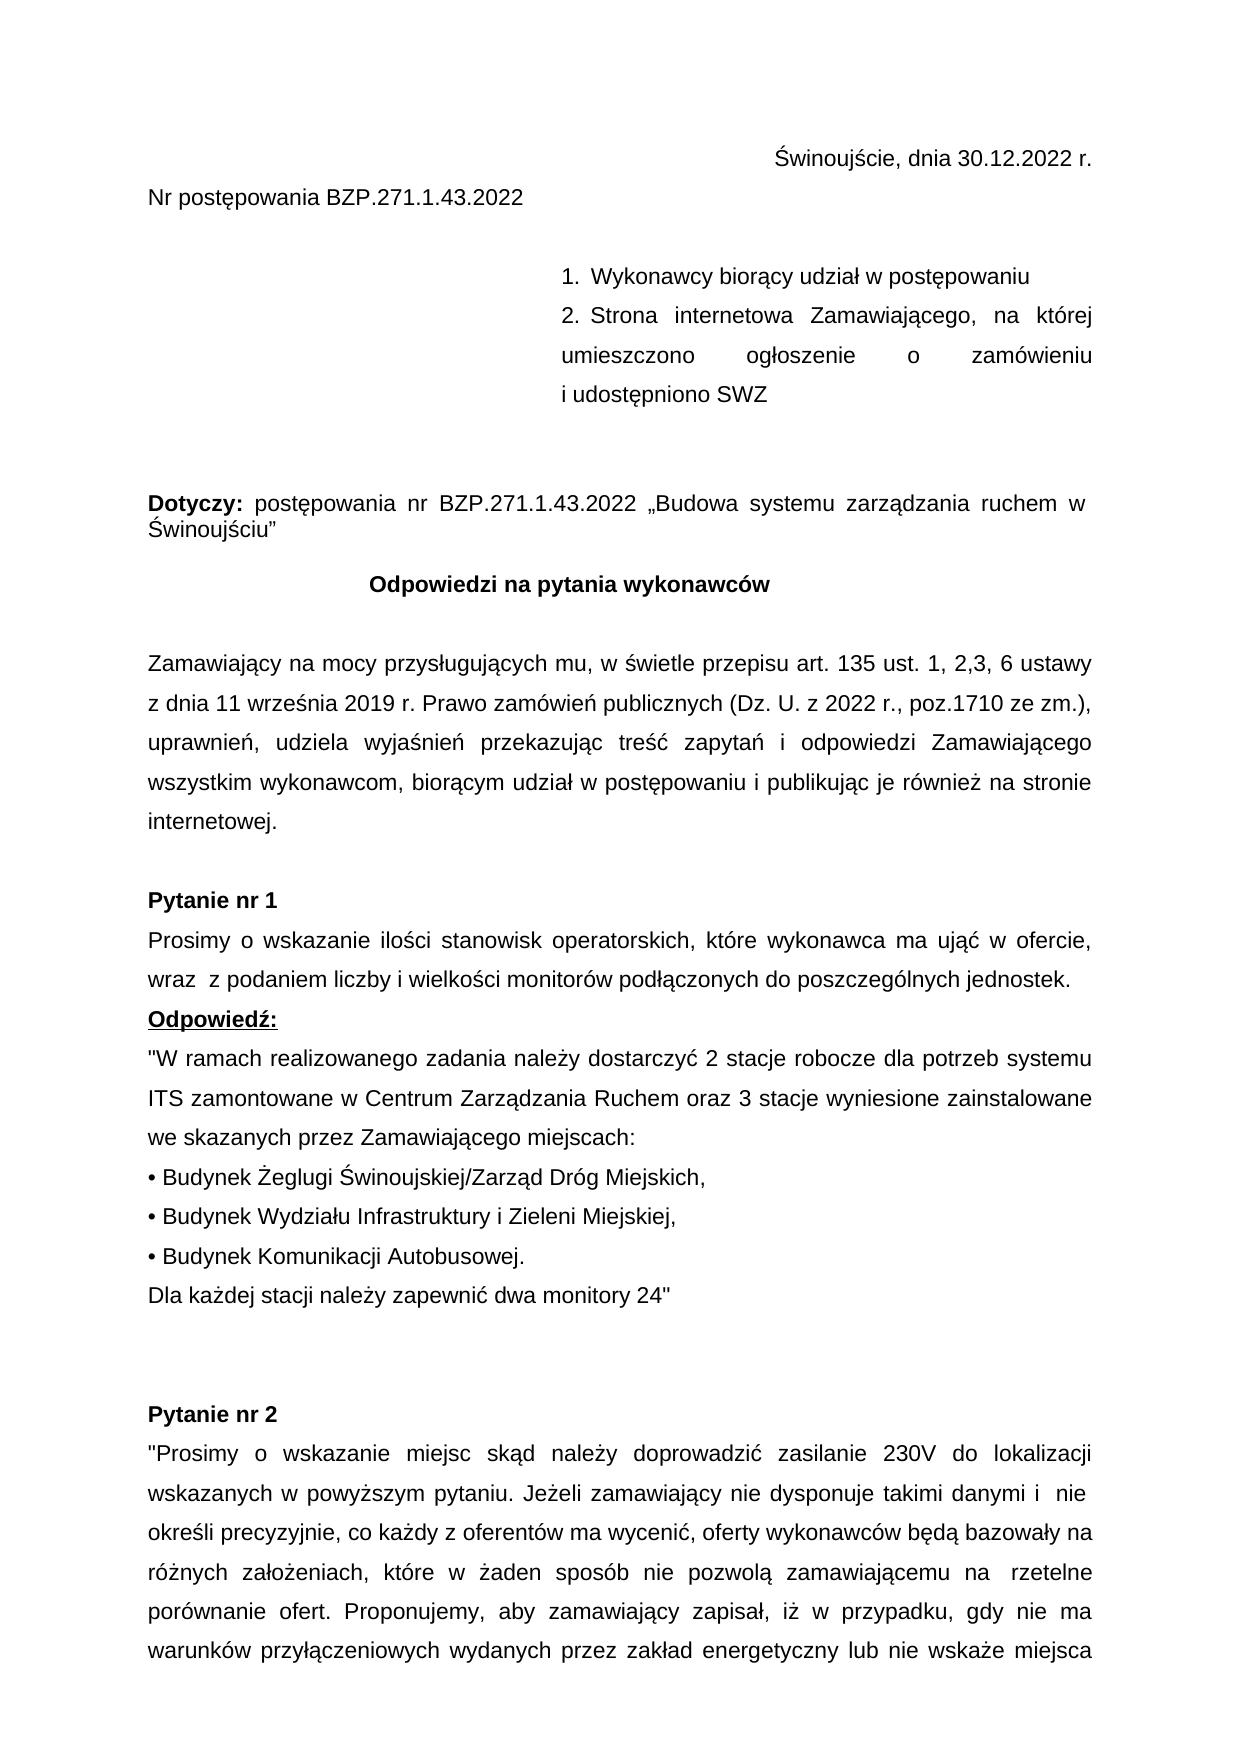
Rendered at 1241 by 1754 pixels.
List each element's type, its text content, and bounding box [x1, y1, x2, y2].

text Zamawiający na mocy przysługujących mu, w świetle przepisu art. 135 ust. 1, 2,3, 6 ustawy z dnia 11 września 2019 r. Prawo zamówień publicznych (Dz. U. z 2022 r., poz.1710 ze zm.), uprawnień, udziela wyjaśnień przekazując treść zapytań i odpowiedzi Zamawiającego wszystkim wykonawcom, biorącym udział w postępowaniu i publikując je również na stronie internetowej. [148, 650, 1093, 835]
text Pytanie nr 1 [148, 887, 1093, 914]
text Pytanie nr 2 [148, 1401, 1093, 1427]
text • Budynek Żeglugi Świnoujskiej/Zarząd Dróg Miejskich, [148, 1164, 1093, 1190]
list Wykonawcy biorący udział w postępowaniu [561, 263, 1093, 289]
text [148, 1440, 1093, 1664]
text "W ramach realizowanego zadania należy dostarczyć 2 stacje robocze dla potrzeb systemu ITS zamontowane w Centrum Zarządzania Ruchem oraz 3 stacje wyniesione zainstalowane we skazanych przez Zamawiającego miejscach: [148, 1045, 1093, 1151]
text Świnoujście, dnia 30.12.2022 r. [148, 103, 1093, 171]
subtitle Dotyczy: postępowania nr BZP.271.1.43.2022 „Budowa systemu zarządzania ruchem w Świnoujściu” [148, 489, 1093, 542]
list Strona internetowa Zamawiającego, na której umieszczono ogłoszenie o zamówieniu i udostępniono SWZ [561, 302, 1093, 408]
text • Budynek Komunikacji Autobusowej. [148, 1243, 1093, 1269]
text Odpowiedzi na pytania wykonawców [295, 571, 1093, 598]
text Prosimy o wskazanie ilości stanowisk operatorskich, które wykonawca ma ująć w ofercie, wraz z podaniem liczby i wielkości monitorów podłączonych do poszczególnych jednostek. [148, 927, 1093, 993]
text • Budynek Wydziału Infrastruktury i Zieleni Miejskiej, [148, 1203, 1093, 1229]
text Dla każdej stacji należy zapewnić dwa monitory 24" [148, 1282, 1093, 1308]
text Nr postępowania BZP.271.1.43.2022 [148, 184, 1093, 210]
text Odpowiedź: [148, 1006, 1093, 1032]
